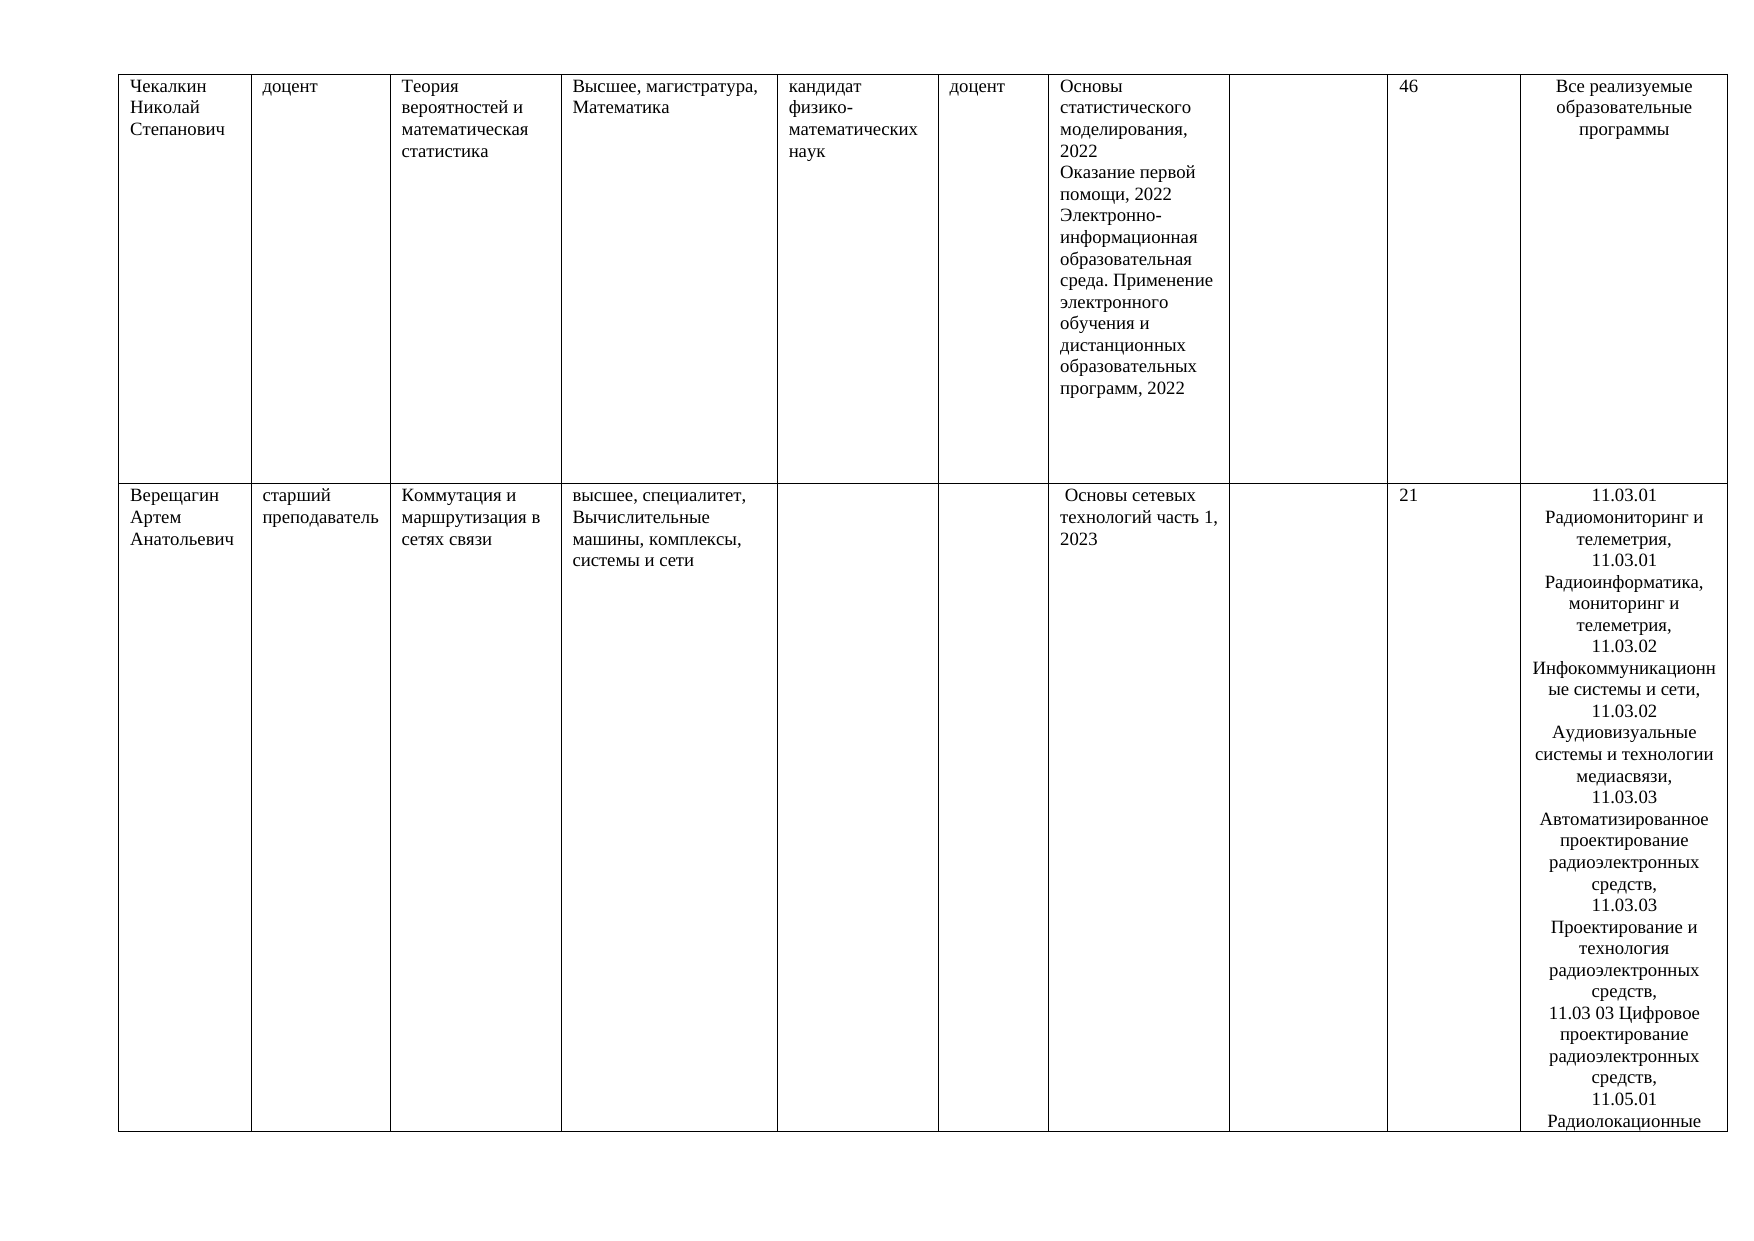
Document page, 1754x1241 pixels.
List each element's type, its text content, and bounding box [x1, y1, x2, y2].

table_cell 46 [1388, 75, 1520, 483]
table_cell [778, 484, 938, 1131]
table_cell [939, 484, 1048, 1131]
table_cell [119, 484, 251, 1131]
table_cell [1230, 484, 1387, 1131]
table_cell доцент [939, 75, 1048, 483]
table_cell Теория вероятностей и математическая статистика [391, 75, 561, 483]
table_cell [1049, 484, 1229, 1131]
table_cell Основы статистического моделирования, 2022 Оказание первой помощи, 2022 Электронно-информационная образовательная среда. Применение электронного обучения и дистанционных образовательных программ, 2022 [1049, 75, 1229, 483]
table_cell [1230, 75, 1387, 483]
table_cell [391, 484, 561, 1131]
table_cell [1521, 484, 1727, 1131]
table_cell Высшее, магистратура, Математика [562, 75, 777, 483]
table_cell кандидат физико-математических наук [778, 75, 938, 483]
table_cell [252, 484, 390, 1131]
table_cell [562, 484, 777, 1131]
table_cell доцент [252, 75, 390, 483]
table_cell 21 [1388, 484, 1520, 1131]
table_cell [1521, 75, 1727, 483]
table_cell Чекалкин Николай Степанович [119, 75, 251, 483]
